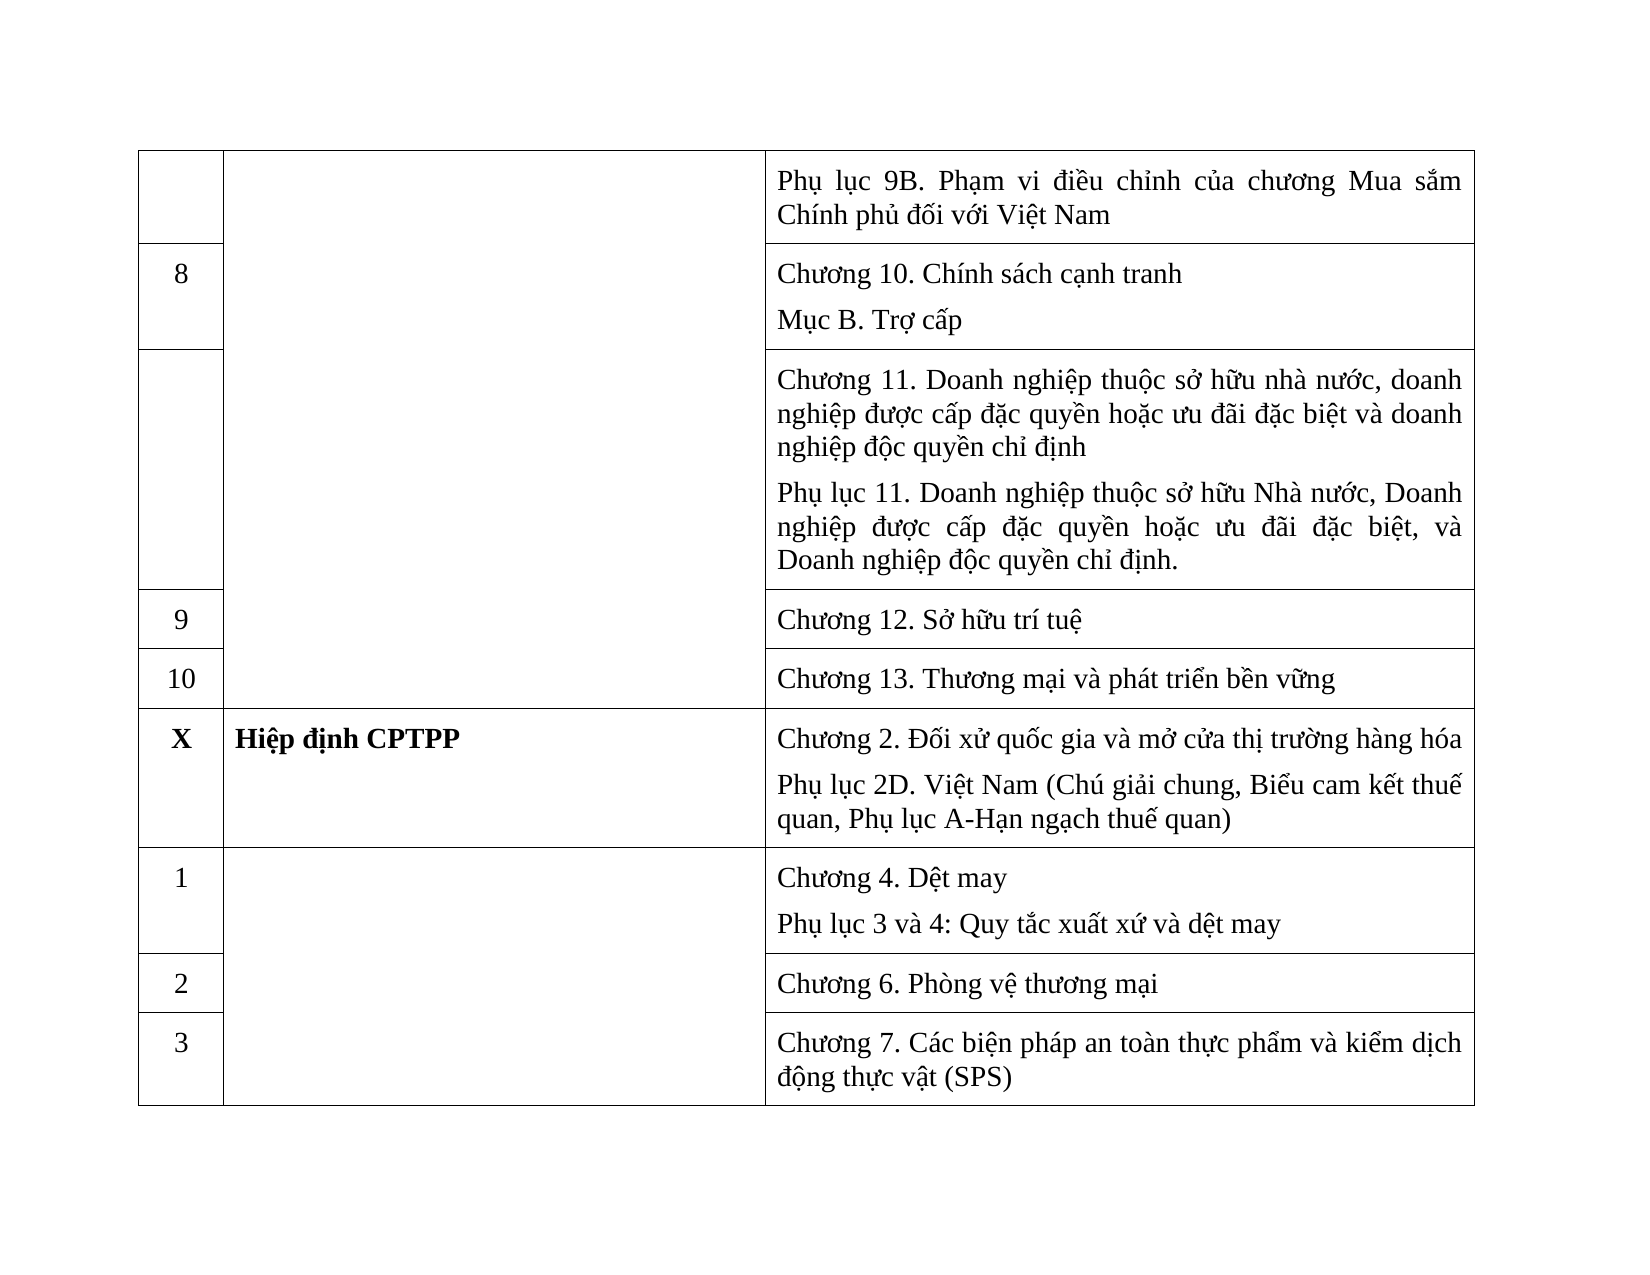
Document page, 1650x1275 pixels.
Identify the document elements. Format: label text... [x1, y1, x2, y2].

table_cell Chương 4. Dệt may Phụ lục 3 và 4: Quy tắc xuất xứ và dệt may [766, 848, 1474, 952]
table_cell 7 [139, 151, 223, 243]
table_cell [766, 151, 1474, 243]
table_cell 3 [139, 1013, 223, 1105]
table_cell [224, 848, 765, 1105]
table_cell 2 [139, 954, 223, 1012]
table_cell Chương 7. Các biện pháp an toàn thực phẩm và kiểm dịch động thực vật (SPS) [766, 1013, 1474, 1105]
table_cell [139, 350, 223, 588]
table_cell 10 [139, 649, 223, 708]
table_cell X [139, 709, 223, 847]
table_cell Chương 10. Chính sách cạnh tranh Mục B. Trợ cấp [766, 244, 1474, 349]
table_cell Chương 13. Thương mại và phát triển bền vững [766, 649, 1474, 708]
table_cell Hiệp định CPTPP [224, 709, 765, 847]
table_cell 9 [139, 590, 223, 648]
table_cell Chương 6. Phòng vệ thương mại [766, 954, 1474, 1012]
table_cell Chương 11. Doanh nghiệp thuộc sở hữu nhà nước, doanh nghiệp được cấp đặc quyền hoặc ưu đãi đặc biệt và doanh nghiệp độc quyền chỉ định Phụ lục 11. Doanh nghiệp thuộc sở hữu Nhà nước, Doanh nghiệp được cấp đặc quyền hoặc ưu đãi đặc biệt, và Doanh nghiệp độc quyền chỉ định. [766, 350, 1474, 588]
table_cell 8 [139, 244, 223, 349]
table_cell 1 [139, 848, 223, 952]
table_cell Chương 12. Sở hữu trí tuệ [766, 590, 1474, 648]
table_cell Chương 2. Đối xử quốc gia và mở cửa thị trường hàng hóa Phụ lục 2D. Việt Nam (Chú giải chung, Biểu cam kết thuế quan, Phụ lục A-Hạn ngạch thuế quan) [766, 709, 1474, 847]
